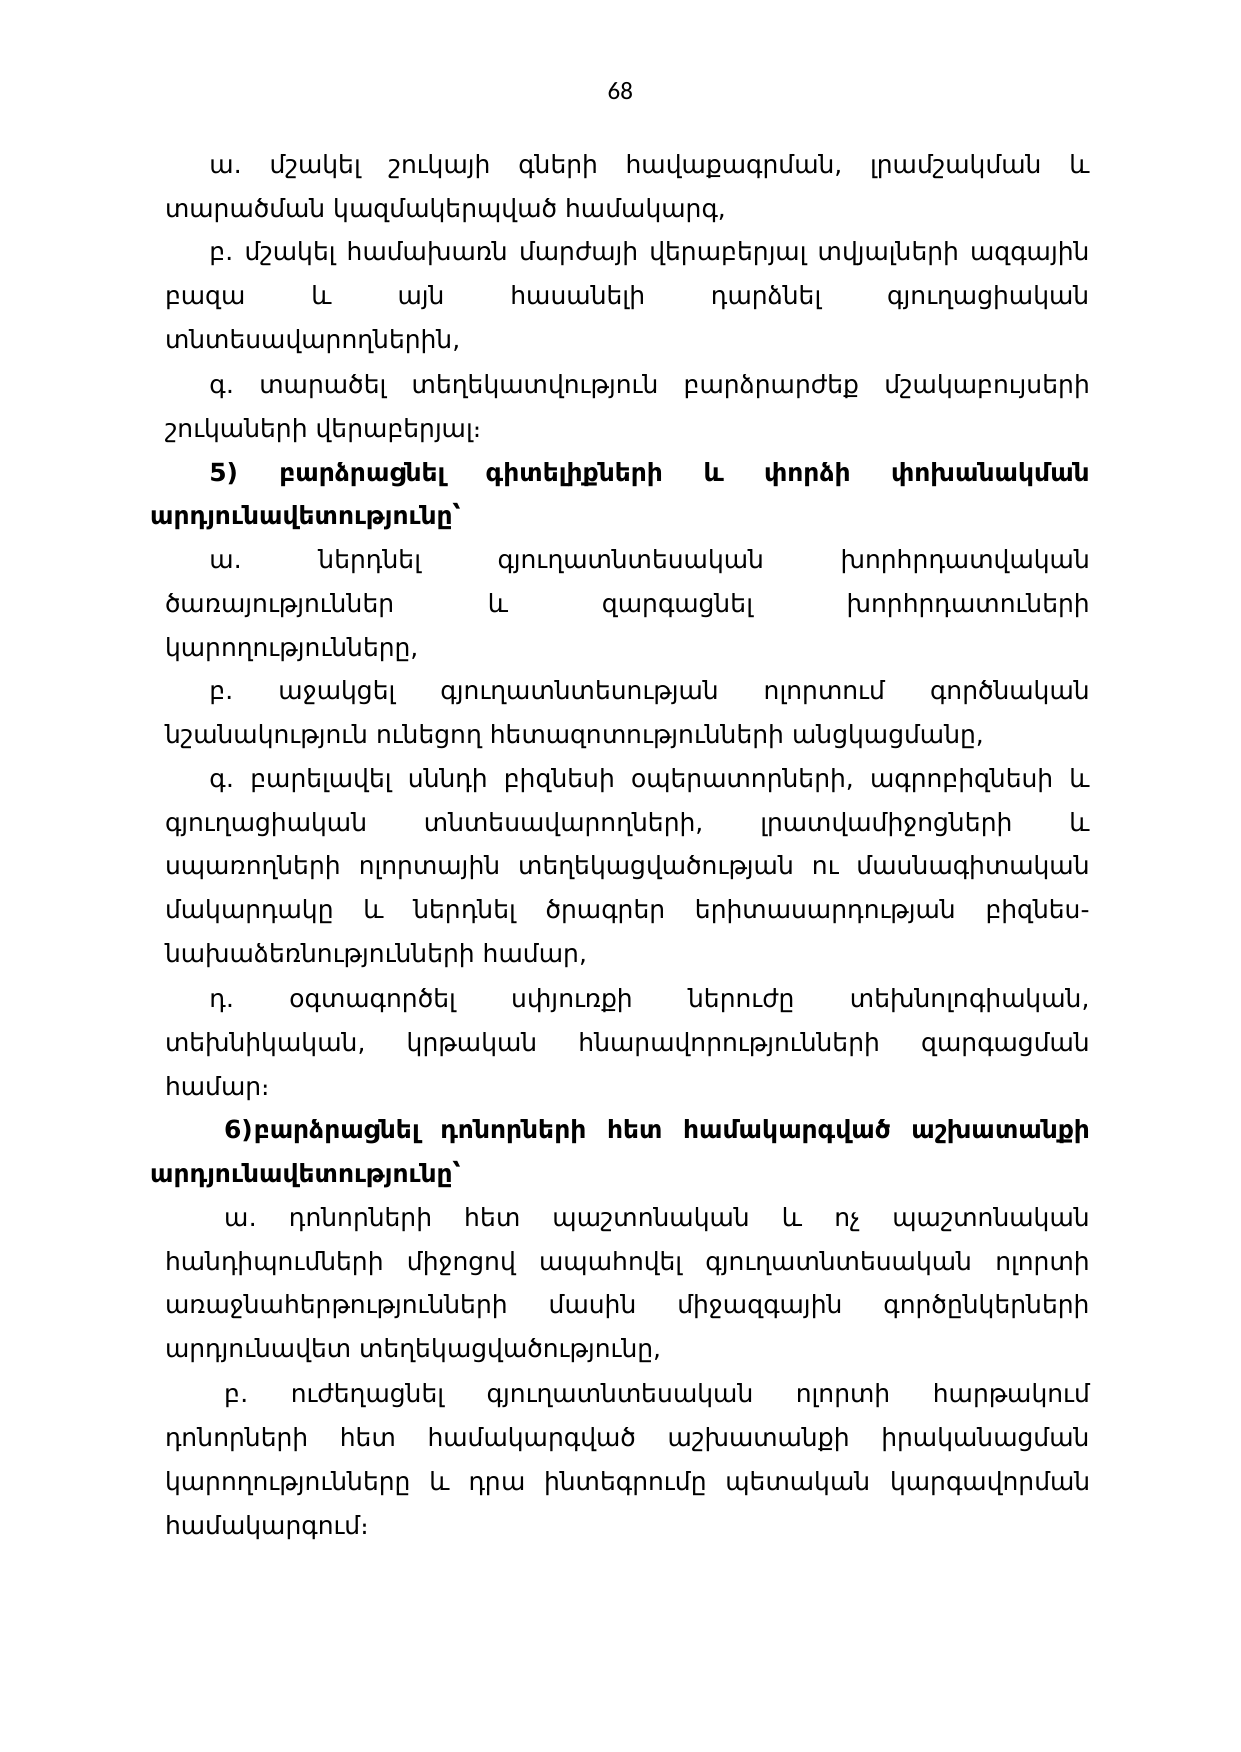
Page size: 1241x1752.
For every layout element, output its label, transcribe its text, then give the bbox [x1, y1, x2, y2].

list ա․ ներդնել գյուղատնտեսական խորհրդատվական ծառայություններ և զարգացնել խորհրդատուների կարողությունները, [165, 545, 1090, 662]
list բ․ ուժեղացնել գյուղատնտեսական ոլորտի հարթակում դոնորների հետ համակարգված աշխատանքի իրականացման կարողությունները և դրա ինտեգրումը պետական ​​կարգավորման համակարգում։ [165, 1378, 1090, 1540]
list գ․ բարելավել սննդի բիզնեսի օպերատորների, ագրոբիզնեսի և գյուղացիական տնտեսավարողների, լրատվամիջոցների և սպառողների ոլորտային տեղեկացվածության ու մասնագիտական մակարդակը և ներդնել ծրագրեր երիտասարդության բիզնես-նախաձեռնությունների համար, [165, 764, 1090, 968]
list բարձրացնել գիտելիքների և փորձի փոխանակման արդյունավետությունը՝ [150, 458, 1090, 531]
list բ․ մշակել համախառն մարժայի վերաբերյալ տվյալների ազգային բազա և այն հասանելի դարձնել գյուղացիական տնտեսավարողներին, [165, 237, 1090, 354]
list բարձրացնել դոնորների հետ համակարգված աշխատանքի արդյունավետությունը՝ [150, 1116, 1090, 1188]
list ա․ դոնորների հետ պաշտոնական և ոչ պաշտոնական հանդիպումների միջոցով ապահովել գյուղատնտեսական ոլորտի առաջնահերթությունների մասին միջազգային գործընկերների արդյունավետ տեղեկացվածությունը, [165, 1203, 1090, 1363]
list գ․ տարածել տեղեկատվություն բարձրարժեք մշակաբույսերի շուկաների վերաբերյալ։ [165, 369, 1090, 443]
list ա․ մշակել շուկայի գների հավաքագրման, լրամշակման և տարածման կազմակերպված համակարգ, [165, 150, 1090, 223]
list դ․ օգտագործել սփյուռքի ներուժը տեխնոլոգիական, տեխնիկական, կրթական հնարավորությունների զարգացման համար։ [165, 983, 1090, 1101]
list բ․ աջակցել գյուղատնտեսության ոլորտում գործնական նշանակություն ունեցող հետազոտությունների անցկացմանը, [165, 677, 1090, 749]
